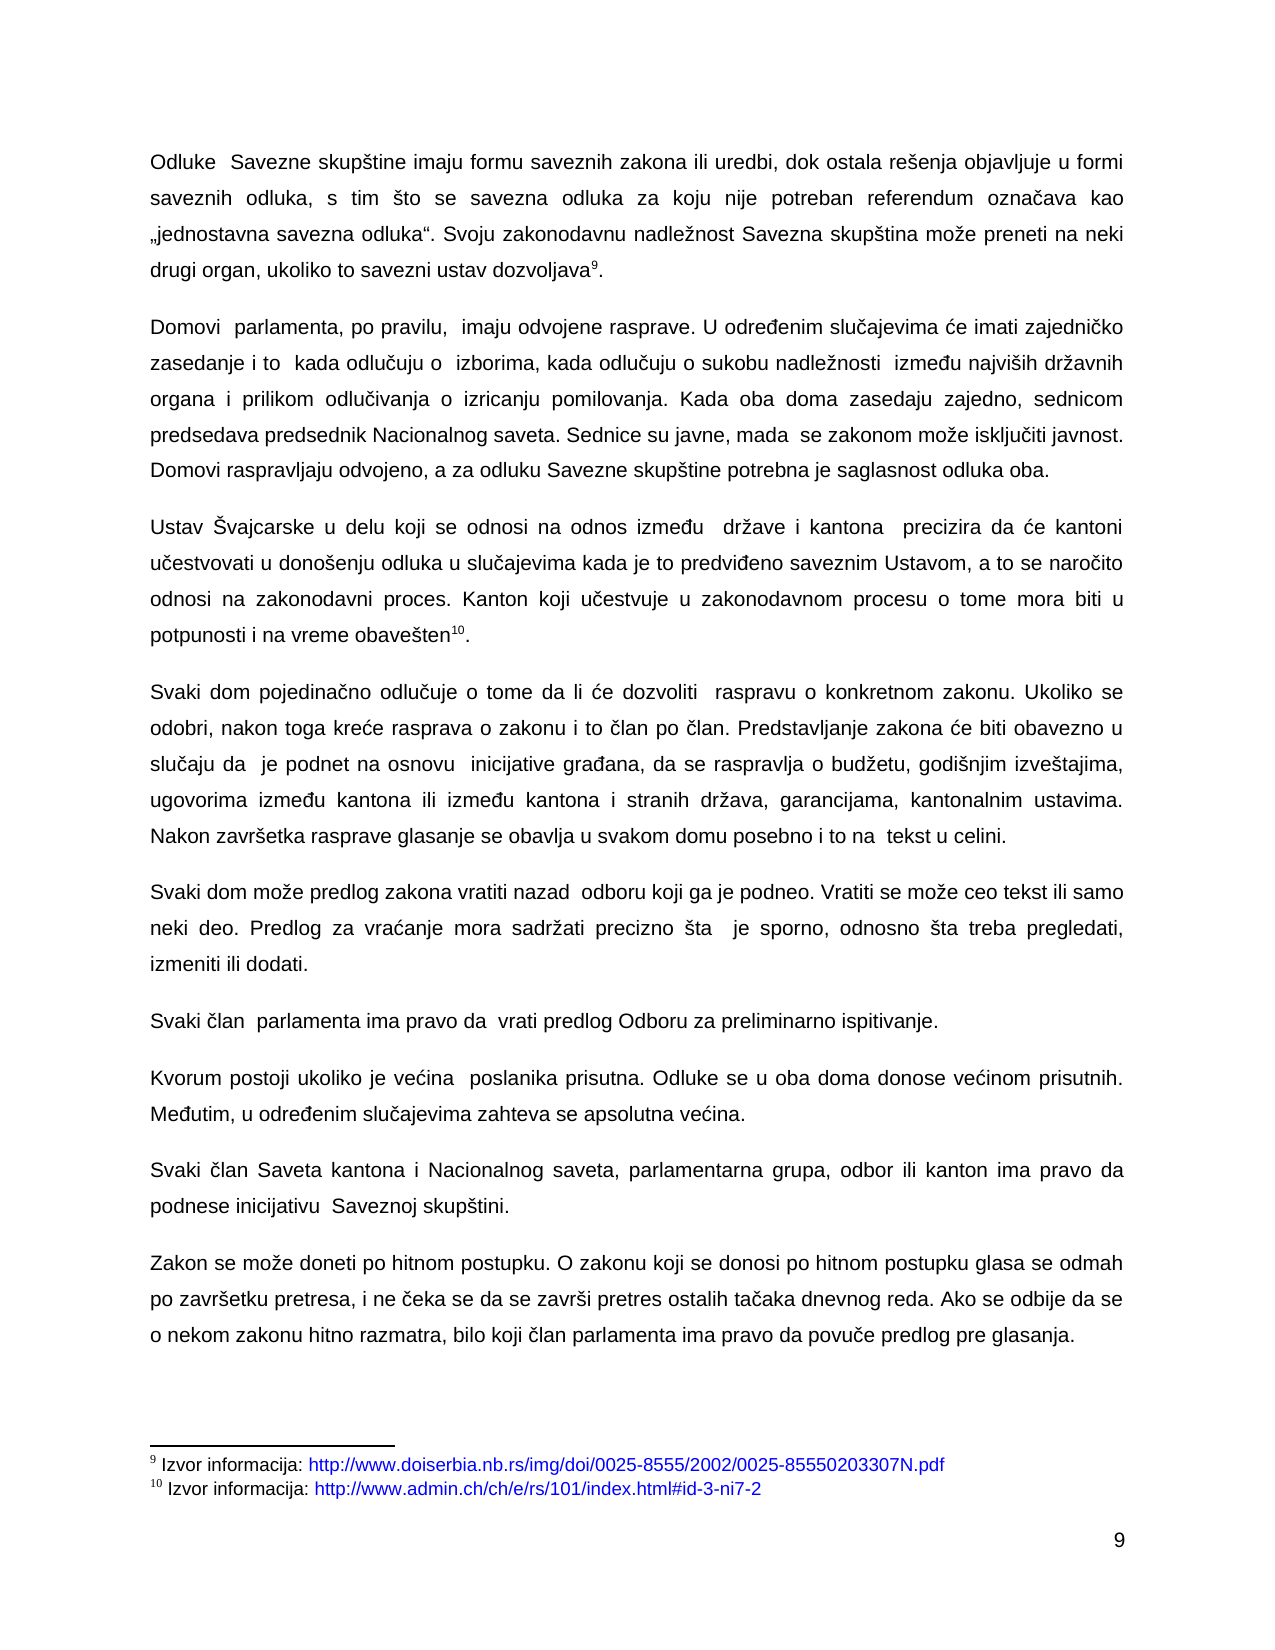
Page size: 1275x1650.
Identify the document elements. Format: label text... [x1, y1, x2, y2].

text Zakon se može doneti po hitnom postupku. O zakonu koji se donosi po hitnom postupku glasa se odmah po završetku pretresa, i ne čeka se da se završi pretres ostalih tačaka dnevnog reda. Ako se odbije da se o nekom zakonu hitno razmatra, bilo koji član parlamenta ima pravo da povuče predlog pre glasanja. [150, 1251, 1125, 1347]
text Odluke Savezne skupštine imaju formu saveznih zakona ili uredbi, dok ostala rešenja objavljuje u formi saveznih odluka, s tim što se savezna odluka za koju nije potreban referendum označava kao „jednostavna savezna odluka“. Svoju zakonodavnu nadležnost Savezna skupština može preneti na neki drugi organ, ukoliko to savezni ustav dozvoljava. [150, 150, 1125, 282]
text Svaki dom može predlog zakona vratiti nazad odboru koji ga je podneo. Vratiti se može ceo tekst ili samo neki deo. Predlog za vraćanje mora sadržati precizno šta je sporno, odnosno šta treba pregledati, izmeniti ili dodati. [150, 880, 1125, 976]
text Svaki član Saveta kantona i Nacionalnog saveta, parlamentarna grupa, odbor ili kanton ima pravo da podnese inicijativu Saveznoj skupštini. [150, 1158, 1125, 1218]
text Ustav Švajcarske u delu koji se odnosi na odnos između države i kantona precizira da će kantoni učestvovati u donošenju odluka u slučajevima kada je to predviđeno saveznim Ustavom, a to se naročito odnosi na zakonodavni proces. Kanton koji učestvuje u zakonodavnom procesu o tome mora biti u potpunosti i na vreme obavešten. [150, 515, 1125, 647]
text Domovi parlamenta, po pravilu, imaju odvojene rasprave. U određenim slučajevima će imati zajedničko zasedanje i to kada odlučuju o izborima, kada odlučuju o sukobu nadležnosti između najviših državnih organa i prilikom odlučivanja o izricanju pomilovanja. Kada oba doma zasedaju zajedno, sednicom predsedava predsednik Nacionalnog saveta. Sednice su javne, mada se zakonom može isključiti javnost. Domovi raspravljaju odvojeno, a za odluku Savezne skupštine potrebna je saglasnost odluka oba. [150, 314, 1125, 482]
text Kvorum postoji ukoliko je većina poslanika prisutna. Odluke se u oba doma donose većinom prisutnih. Međutim, u određenim slučajevima zahteva se apsolutna većina. [150, 1066, 1125, 1126]
text Svaki dom pojedinačno odlučuje o tome da li će dozvoliti raspravu o konkretnom zakonu. Ukoliko se odobri, nakon toga kreće rasprava o zakonu i to član po član. Predstavljanje zakona će biti obavezno u slučaju da je podnet na osnovu inicijative građana, da se raspravlja o budžetu, godišnjim izveštajima, ugovorima između kantona ili između kantona i stranih država, garancijama, kantonalnim ustavima. Nakon završetka rasprave glasanje se obavlja u svakom domu posebno i to na tekst u celini. [150, 680, 1125, 847]
text Svaki član parlamenta ima pravo da vrati predlog Odboru za preliminarno ispitivanje. [150, 1009, 1125, 1033]
